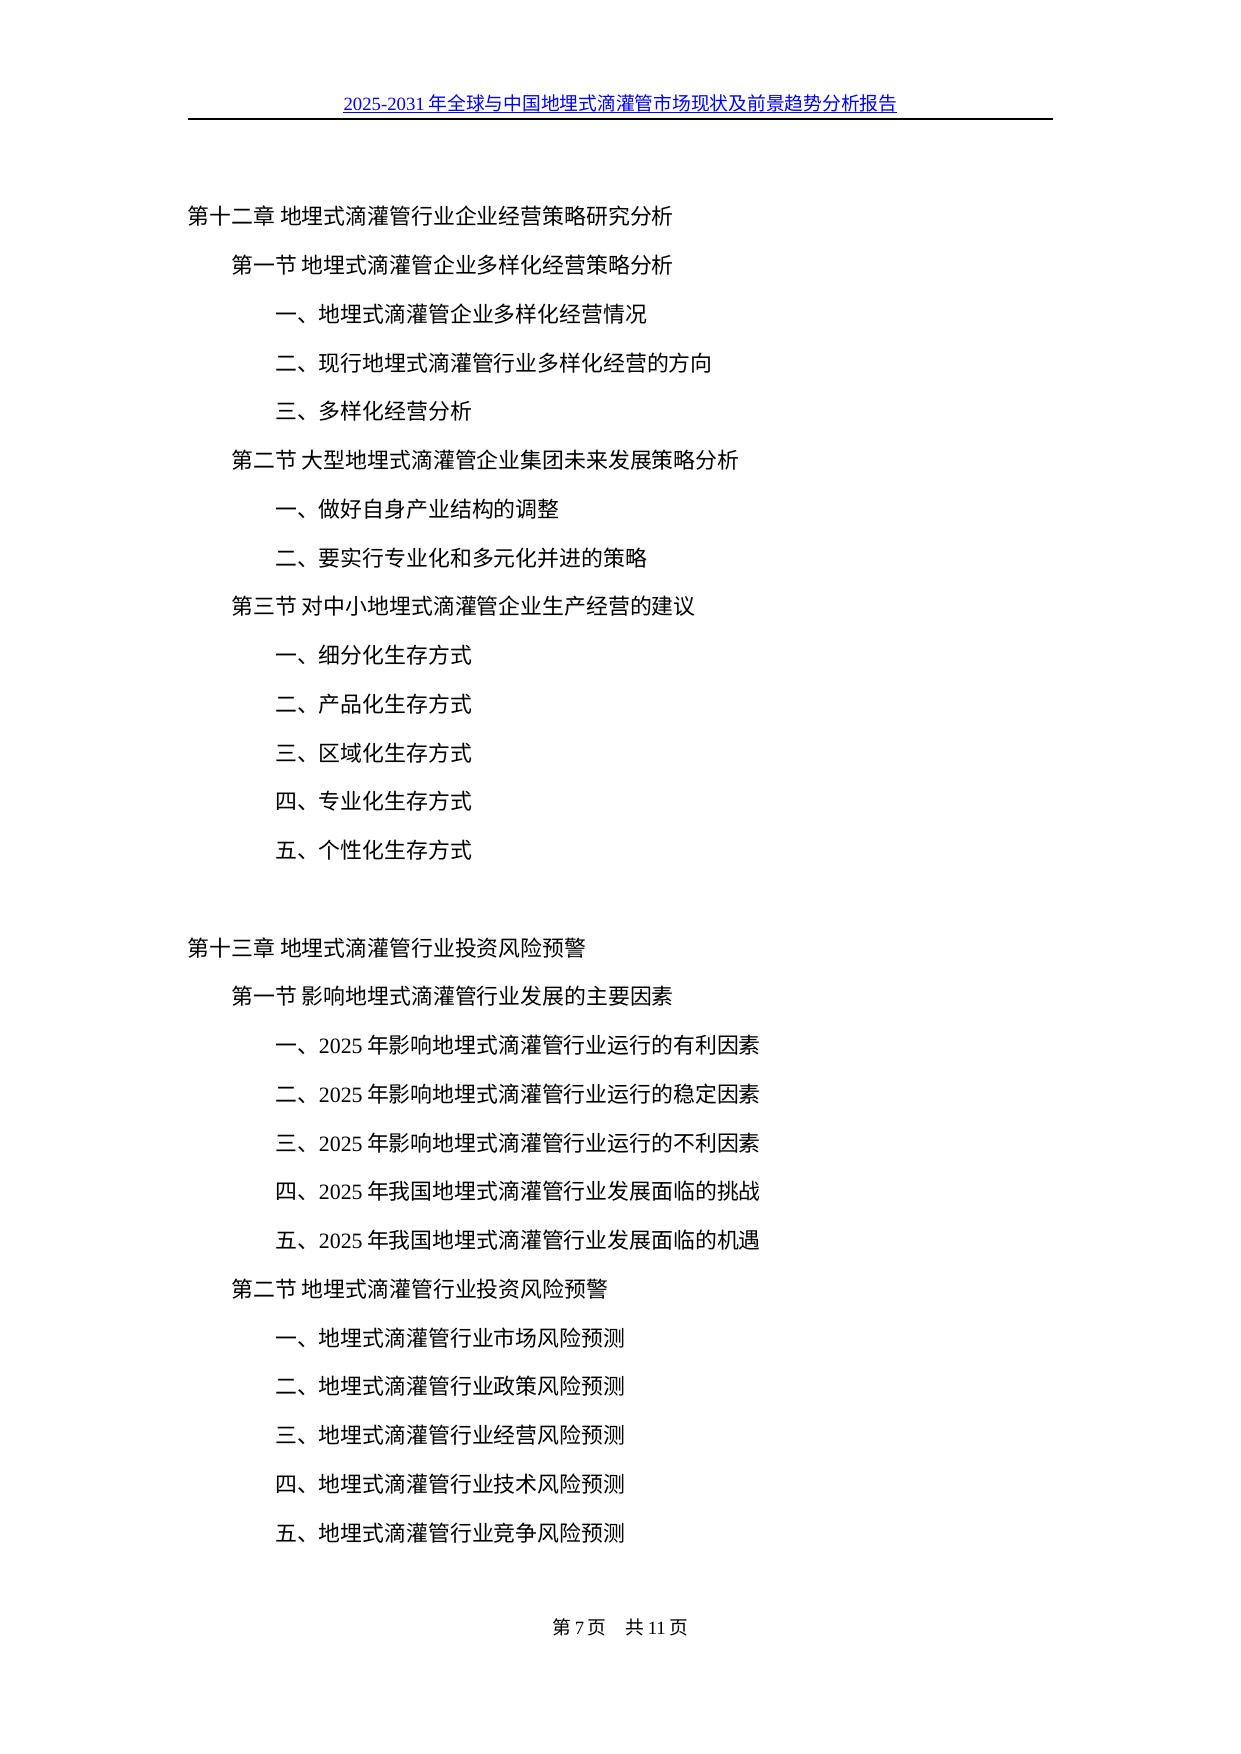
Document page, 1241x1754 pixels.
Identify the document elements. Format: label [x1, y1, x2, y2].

text [187, 150, 1053, 1548]
